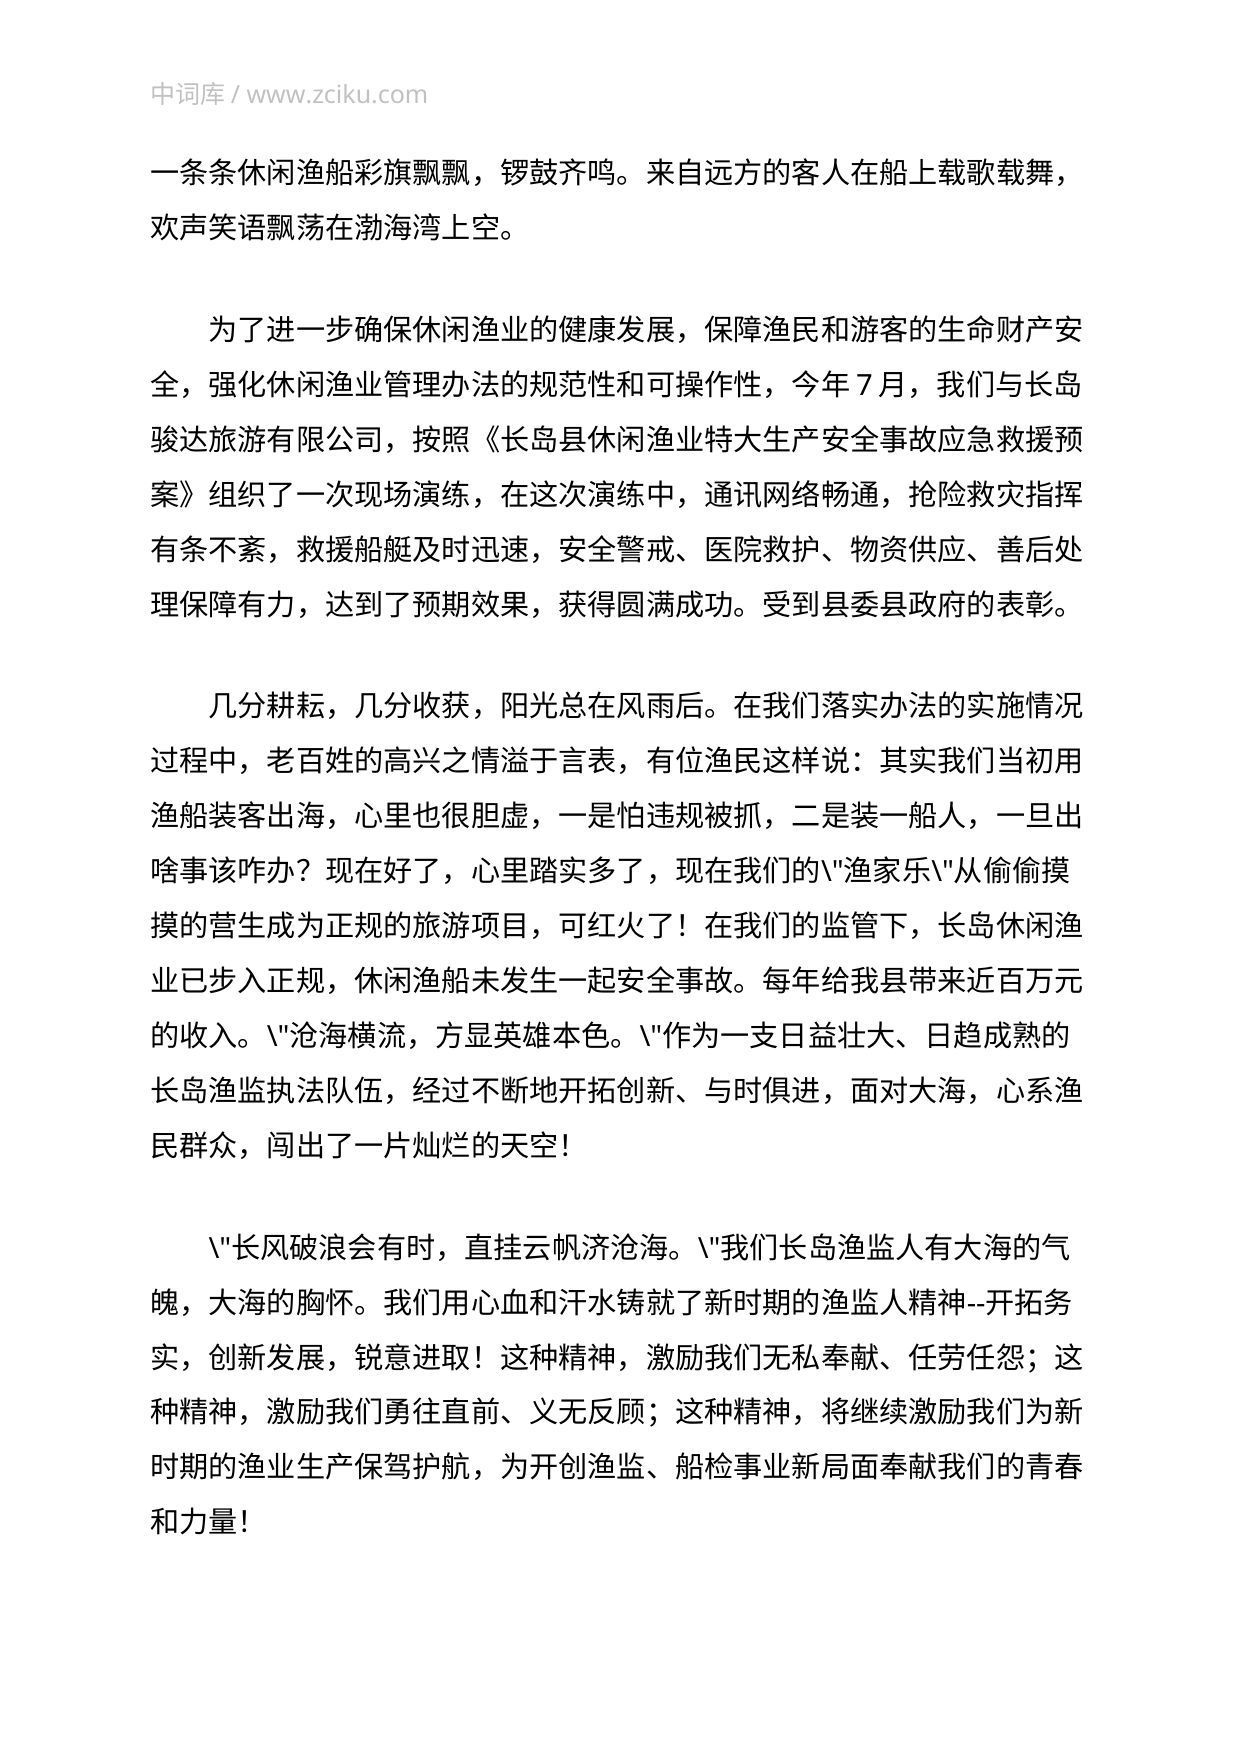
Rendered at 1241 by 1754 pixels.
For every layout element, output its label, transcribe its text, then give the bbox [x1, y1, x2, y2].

text 几分耕耘，几分收获，阳光总在风雨后。在我们落实办法的实施情况过程中，老百姓的高兴之情溢于言表，有位渔民这样说：其实我们当初用渔船装客出海，心里也很胆虚，一是怕违规被抓，二是装一船人，一旦出啥事该咋办？现在好了，心里踏实多了，现在我们的\"渔家乐\"从偷偷摸摸的营生成为正规的旅游项目，可红火了！在我们的监管下，长岛休闲渔业已步入正规，休闲渔船未发生一起安全事故。每年给我县带来近百万元的收入。\"沧海横流，方显英雄本色。\"作为一支日益壮大、日趋成熟的长岛渔监执法队伍，经过不断地开拓创新、与时俱进，面对大海，心系渔民群众，闯出了一片灿烂的天空！ [150, 683, 1090, 1165]
text 为了进一步确保休闲渔业的健康发展，保障渔民和游客的生命财产安全，强化休闲渔业管理办法的规范性和可操作性，今年7月，我们与长岛骏达旅游有限公司，按照《长岛县休闲渔业特大生产安全事故应急救援预案》组织了一次现场演练，在这次演练中，通讯网络畅通，抢险救灾指挥有条不紊，救援船艇及时迅速，安全警戒、医院救护、物资供应、善后处理保障有力，达到了预期效果，获得圆满成功。受到县委县政府的表彰。 [150, 307, 1090, 623]
text \"长风破浪会有时，直挂云帆济沧海。\"我们长岛渔监人有大海的气魄，大海的胸怀。我们用心血和汗水铸就了新时期的渔监人精神--开拓务实，创新发展，锐意进取！这种精神，激励我们无私奉献、任劳任怨；这种精神，激励我们勇往直前、义无反顾；这种精神，将继续激励我们为新时期的渔业生产保驾护航，为开创渔监、船检事业新局面奉献我们的青春和力量！ [150, 1224, 1090, 1541]
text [150, 150, 1090, 247]
